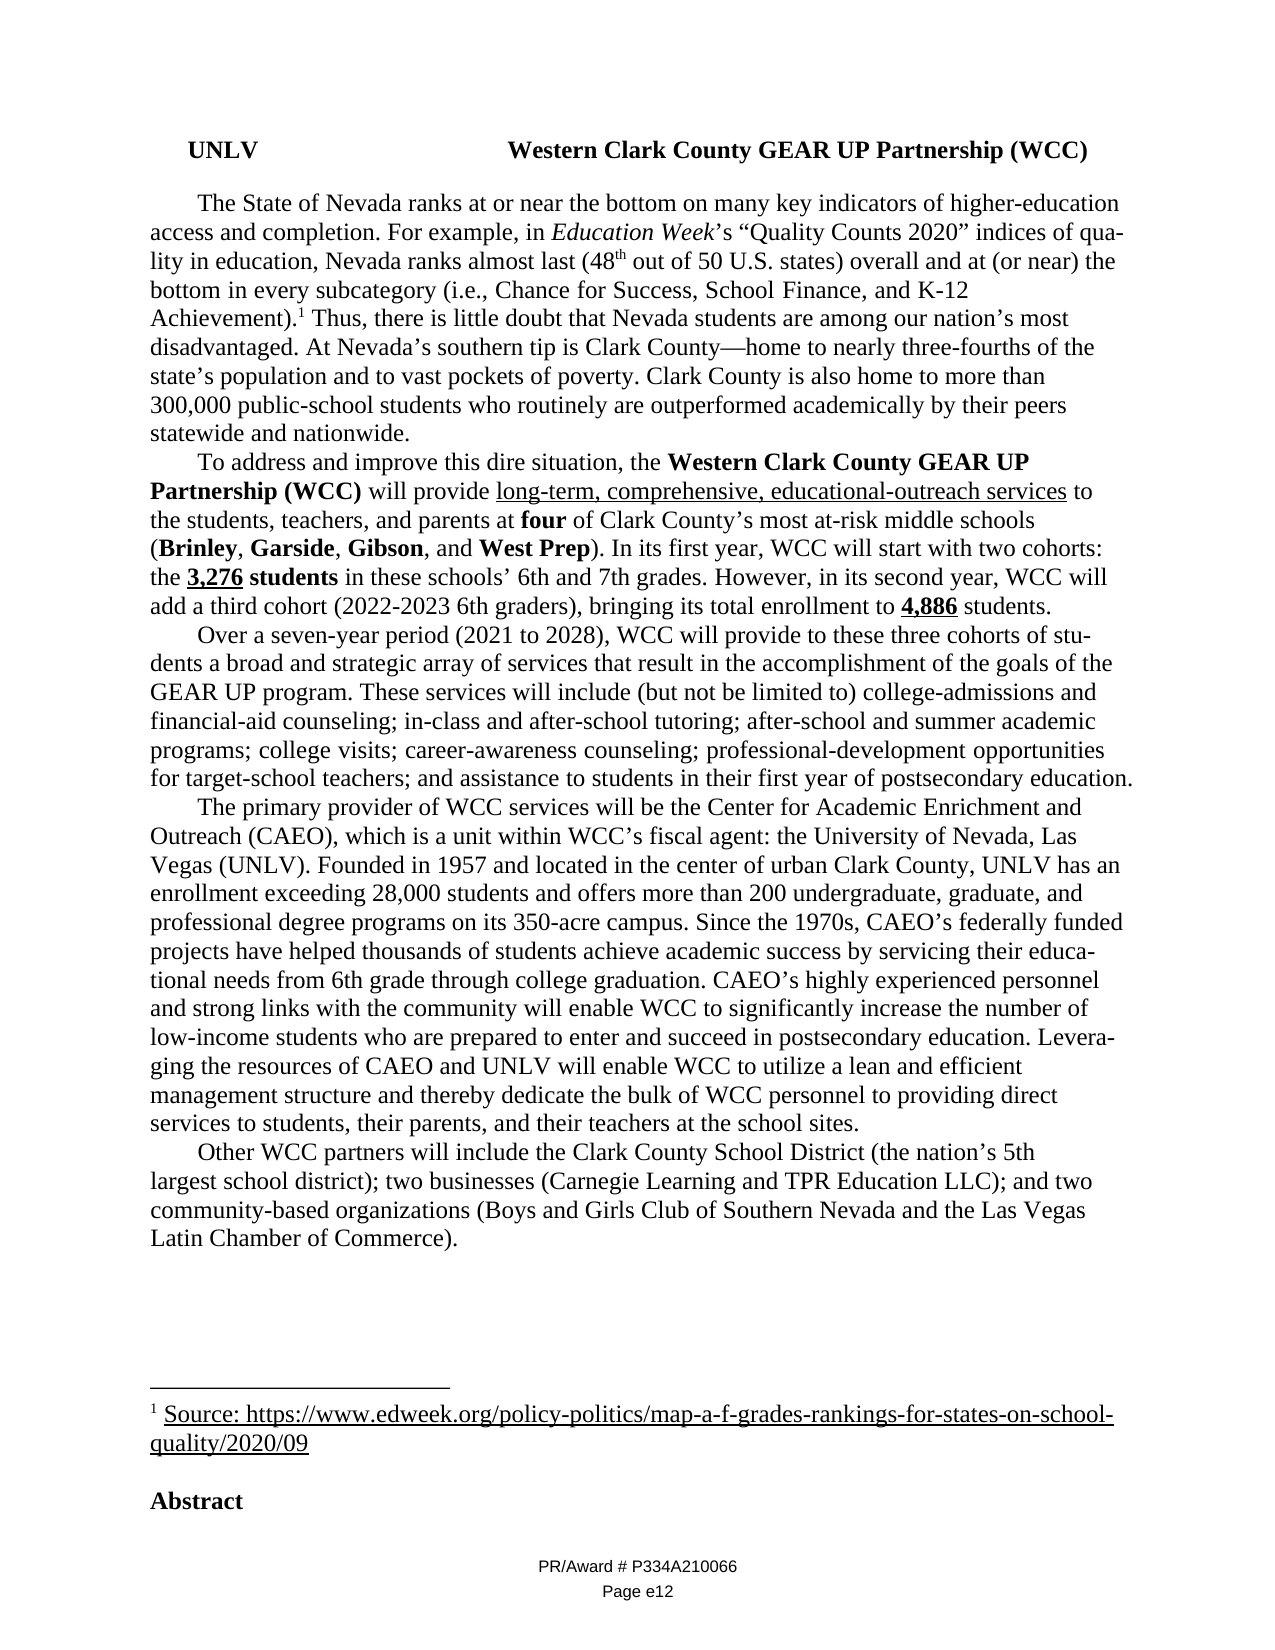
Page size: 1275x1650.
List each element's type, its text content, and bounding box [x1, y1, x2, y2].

text The State of Nevada ranks at or near the bottom on many key indicators of higher-education access and completion. For example, in Education Week’s “Quality Counts 2020” indices of qua- lity in education, Nevada ranks almost last (48th out of 50 U.S. states) overall and at (or near) the bottom in every subcategory (i.e., Chance for Success, School Finance, and K-12 Achievement).1 Thus, there is little doubt that Nevada students are among our nation’s most disadvantaged. At Nevada’s southern tip is Clark County—home to nearly three-fourths of the state’s population and to vast pockets of poverty. Clark County is also home to more than 300,000 public-school students who routinely are outperformed academically by their peers statewide and nationwide. [150, 188, 1125, 447]
subtitle UNLV Western Clark County GEAR UP Partnership (WCC) [187, 135, 1204, 164]
text Over a seven-year period (2021 to 2028), WCC will provide to these three cohorts of stu- dents a broad and strategic array of services that result in the accomplishment of the goals of the GEAR UP program. These services will include (but not be limited to) college-admissions and financial-aid counseling; in-class and after-school tutoring; after-school and summer academic programs; college visits; career-awareness counseling; professional-development opportunities for target-school teachers; and assistance to students in their first year of postsecondary education. [150, 620, 1134, 792]
text The primary provider of WCC services will be the Center for Academic Enrichment and Outreach (CAEO), which is a unit within WCC’s fiscal agent: the University of Nevada, Las Vegas (UNLV). Founded in 1957 and located in the center of urban Clark County, UNLV has an enrollment exceeding 28,000 students and offers more than 200 undergraduate, graduate, and professional degree programs on its 350-acre campus. Since the 1970s, CAEO’s federally funded projects have helped thousands of students achieve academic success by servicing their educa- tional needs from 6th grade through college graduation. CAEO’s highly experienced personnel and strong links with the community will enable WCC to significantly increase the number of low-income students who are prepared to enter and succeed in postsecondary education. Levera- ging the resources of CAEO and UNLV will enable WCC to utilize a lean and efficient management structure and thereby dedicate the bulk of WCC personnel to providing direct services to students, their parents, and their teachers at the school sites. [150, 792, 1124, 1137]
text Other WCC partners will include the Clark County School District (the nation’s 5th largest school district); two businesses (Carnegie Learning and TPR Education LLC); and two community-based organizations (Boys and Girls Club of Southern Nevada and the Las Vegas Latin Chamber of Commerce). [150, 1137, 1108, 1252]
text To address and improve this dire situation, the Western Clark County GEAR UP Partnership (WCC) will provide long-term, comprehensive, educational-outreach services to the students, teachers, and parents at four of Clark County’s most at-risk middle schools (Brinley, Garside, Gibson, and West Prep). In its first year, WCC will start with two cohorts: the 3,276 students in these schools’ 6th and 7th grades. However, in its second year, WCC will add a third cohort (2022-2023 6th graders), bringing its total enrollment to 4,886 students. [150, 447, 1118, 620]
